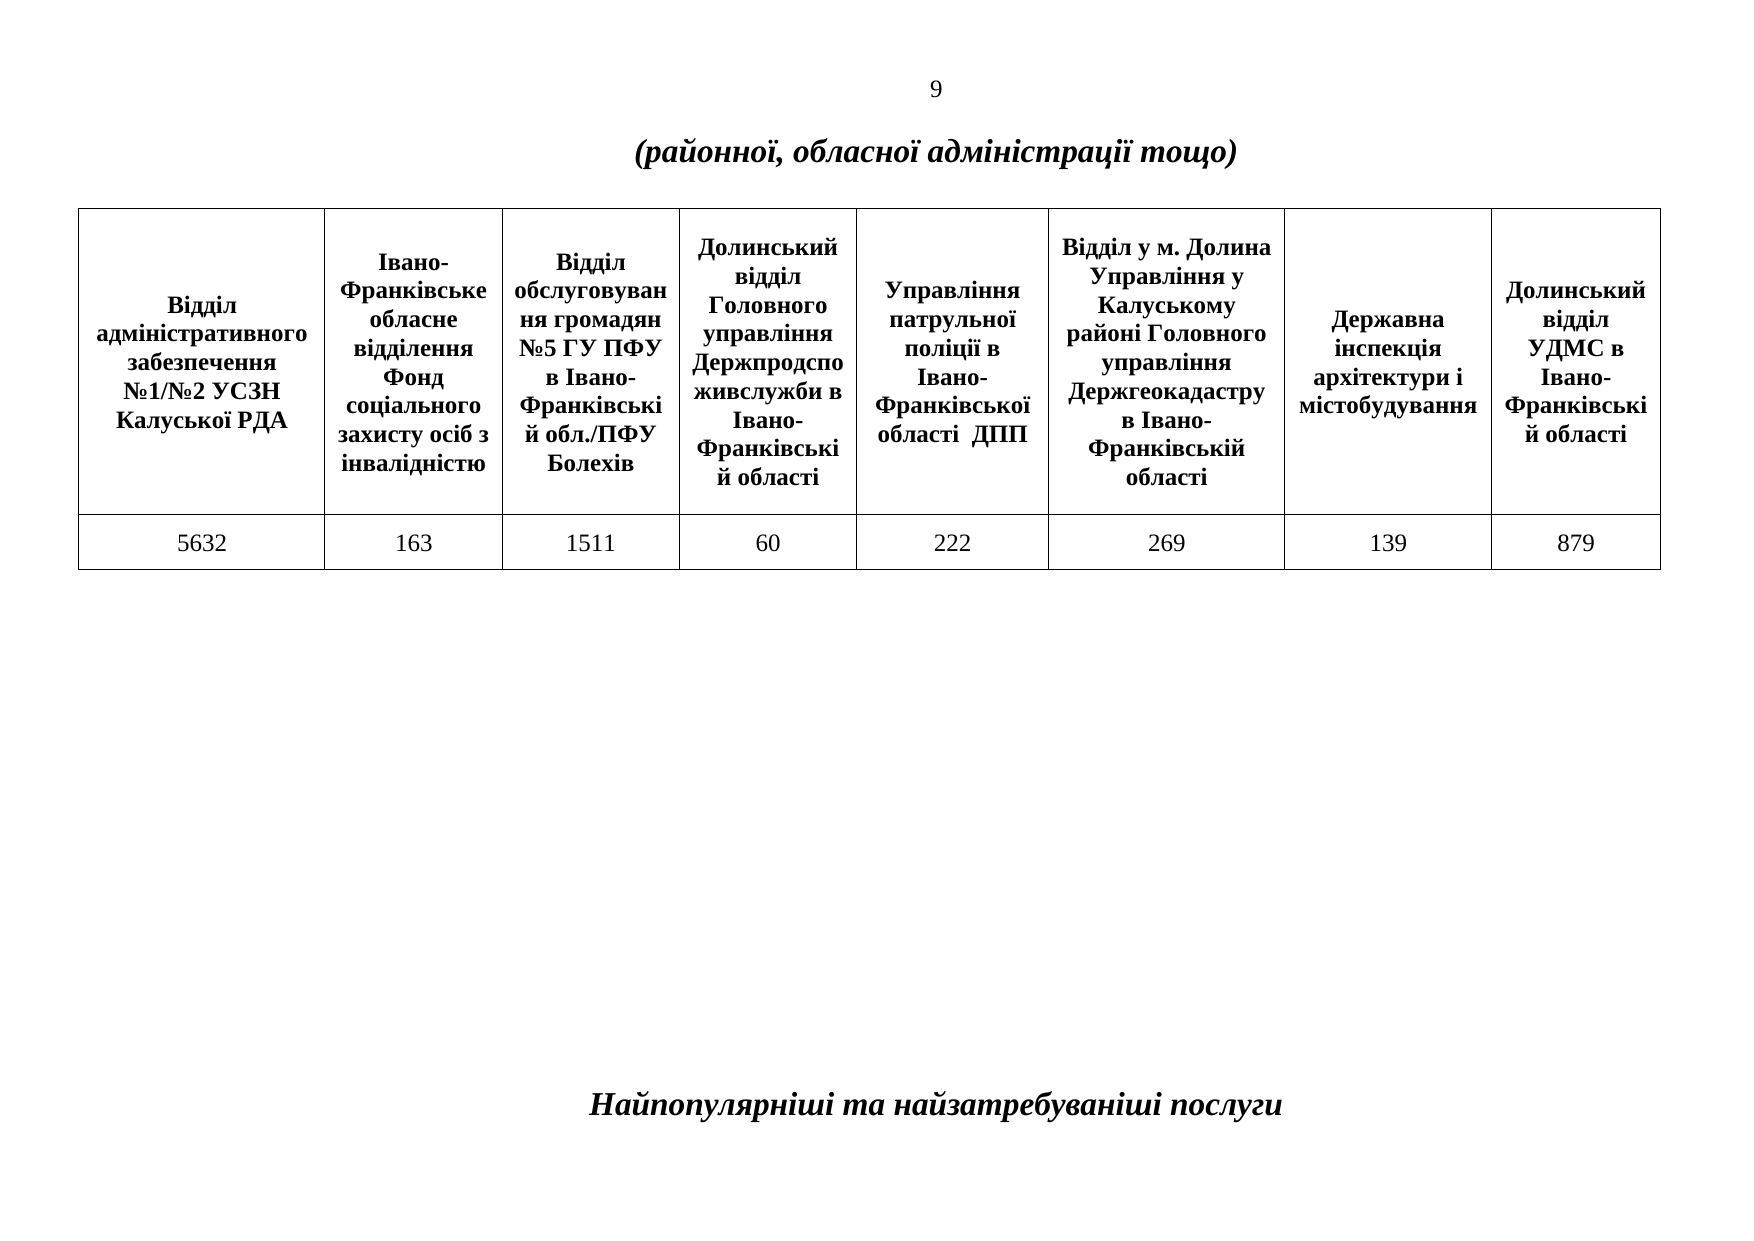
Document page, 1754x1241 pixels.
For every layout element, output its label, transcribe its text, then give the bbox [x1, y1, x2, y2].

table_header Відділ адміністративного забезпечення №1/№2 УСЗН Калуської РДА [79, 209, 324, 514]
table_header Відділ у м. Долина Управління у Калуському районі Головного управління Держгеокадастру в Івано-Франківській області [1049, 209, 1284, 514]
text (районної, обласної адміністрації тощо) [177, 131, 1695, 170]
table_header Управління патрульної поліції в Івано-Франківської області ДПП [857, 209, 1048, 514]
table_header Долинський відділ УДМС в Івано-Франківській області [1492, 209, 1660, 514]
table_header Відділ обслуговування громадян №5 ГУ ПФУ в Івано-Франківській обл./ПФУ Болехів [503, 209, 679, 514]
table_cell 879 [1492, 515, 1660, 569]
table_cell 222 [857, 515, 1048, 569]
table_cell 269 [1049, 515, 1284, 569]
table_cell 60 [680, 515, 856, 569]
table_cell 139 [1285, 515, 1491, 569]
table_cell 5632 [79, 515, 324, 569]
table_cell 163 [325, 515, 502, 569]
table_header Державна інспекція архітектури і містобудування [1285, 209, 1491, 514]
table_cell 1511 [503, 515, 679, 569]
table_header Долинський відділ Головного управління Держпродспоживслужби в Івано-Франківській області [680, 209, 856, 514]
table_header Івано-Франківське обласне відділення Фонд соціального захисту осіб з інвалідністю [325, 209, 502, 514]
text Найпопулярніші та найзатребуваніші послуги [177, 1084, 1695, 1122]
